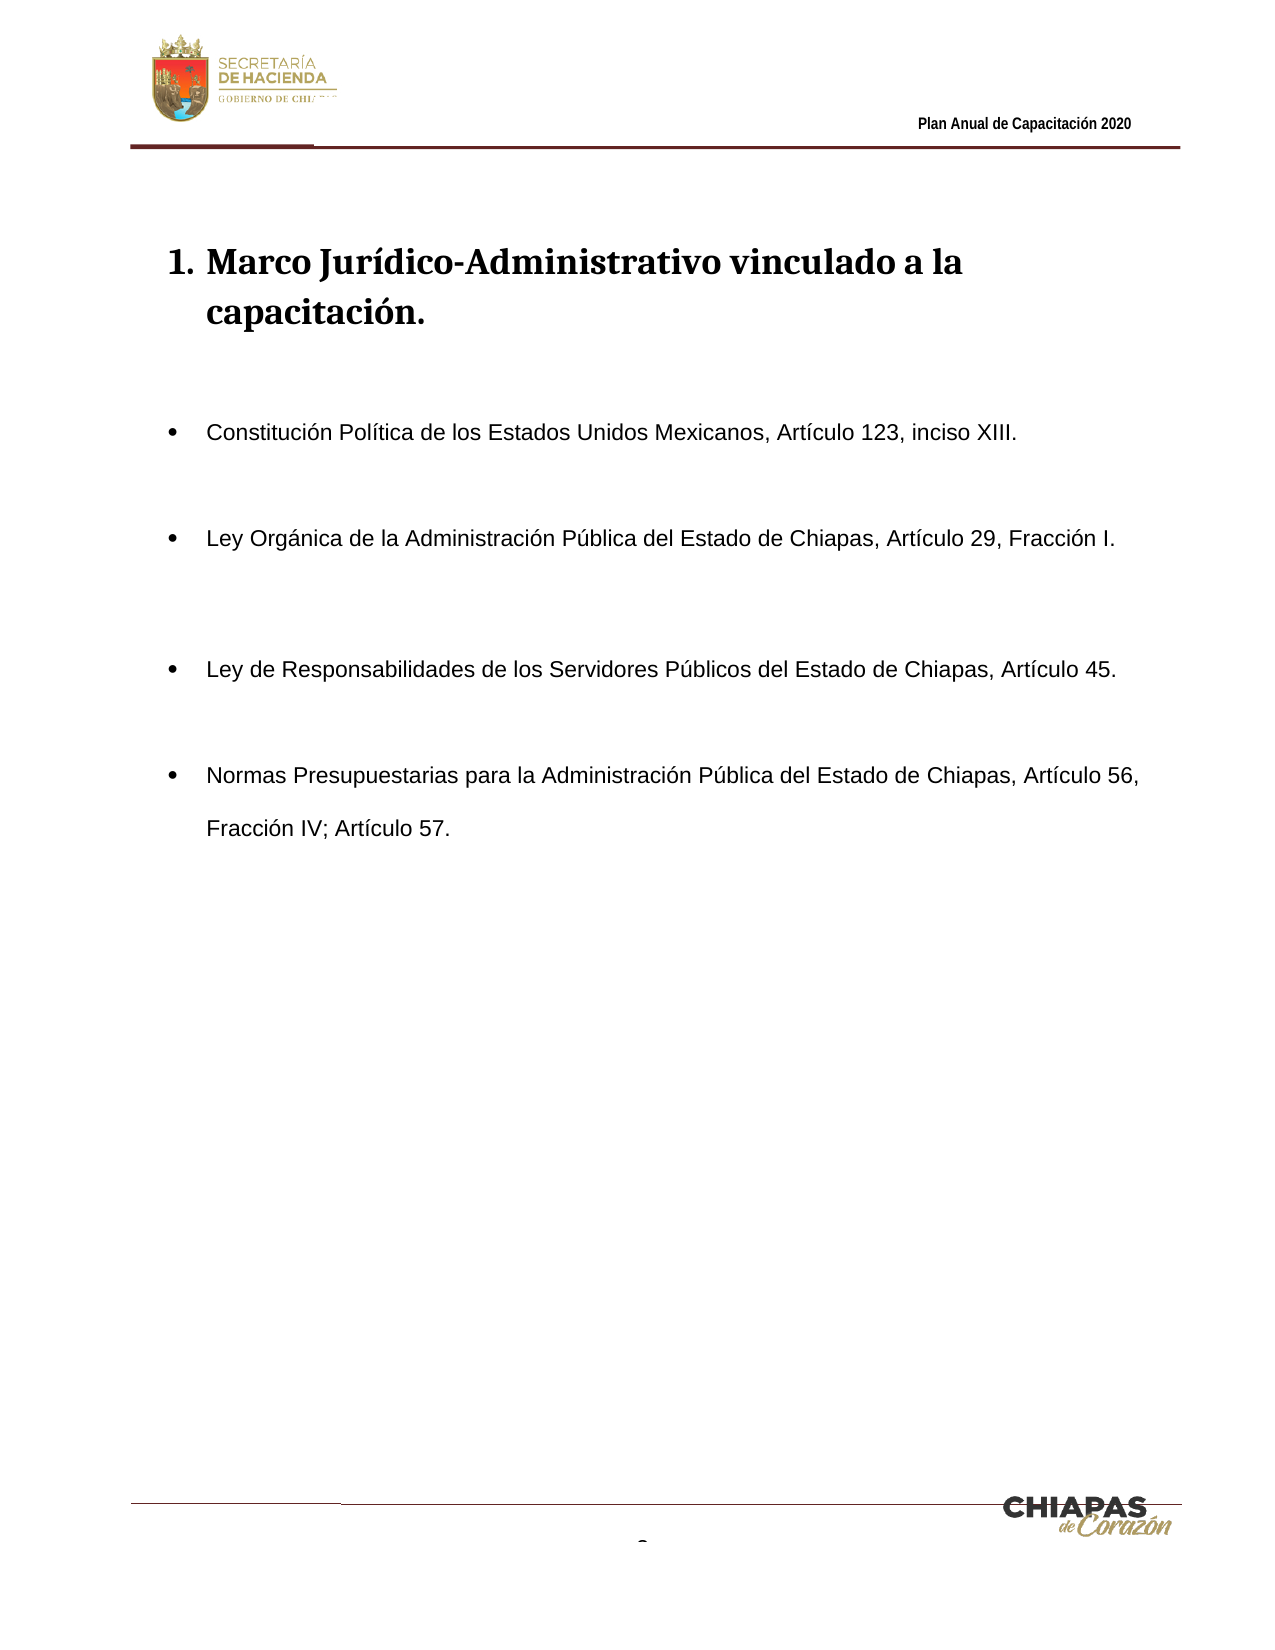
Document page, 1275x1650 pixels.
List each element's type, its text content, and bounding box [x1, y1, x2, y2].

subtitle Marco Jurídico-Administrativo vinculado a la capacitación. [169, 241, 1140, 334]
picture [140, 31, 347, 128]
picture [1003, 1496, 1174, 1539]
list Ley Orgánica de la Administración Pública del Estado de Chiapas, Artículo 29, Fracción I. [169, 525, 1140, 551]
list Ley de Responsabilidades de los Servidores Públicos del Estado de Chiapas, Artículo 45. [169, 656, 1140, 683]
list Normas Presupuestarias para la Administración Pública del Estado de Chiapas, Artículo 56, Fracción IV; Artículo 57. [169, 762, 1140, 841]
list Constitución Política de los Estados Unidos Mexicanos, Artículo 123, inciso XIII. [169, 419, 1140, 446]
